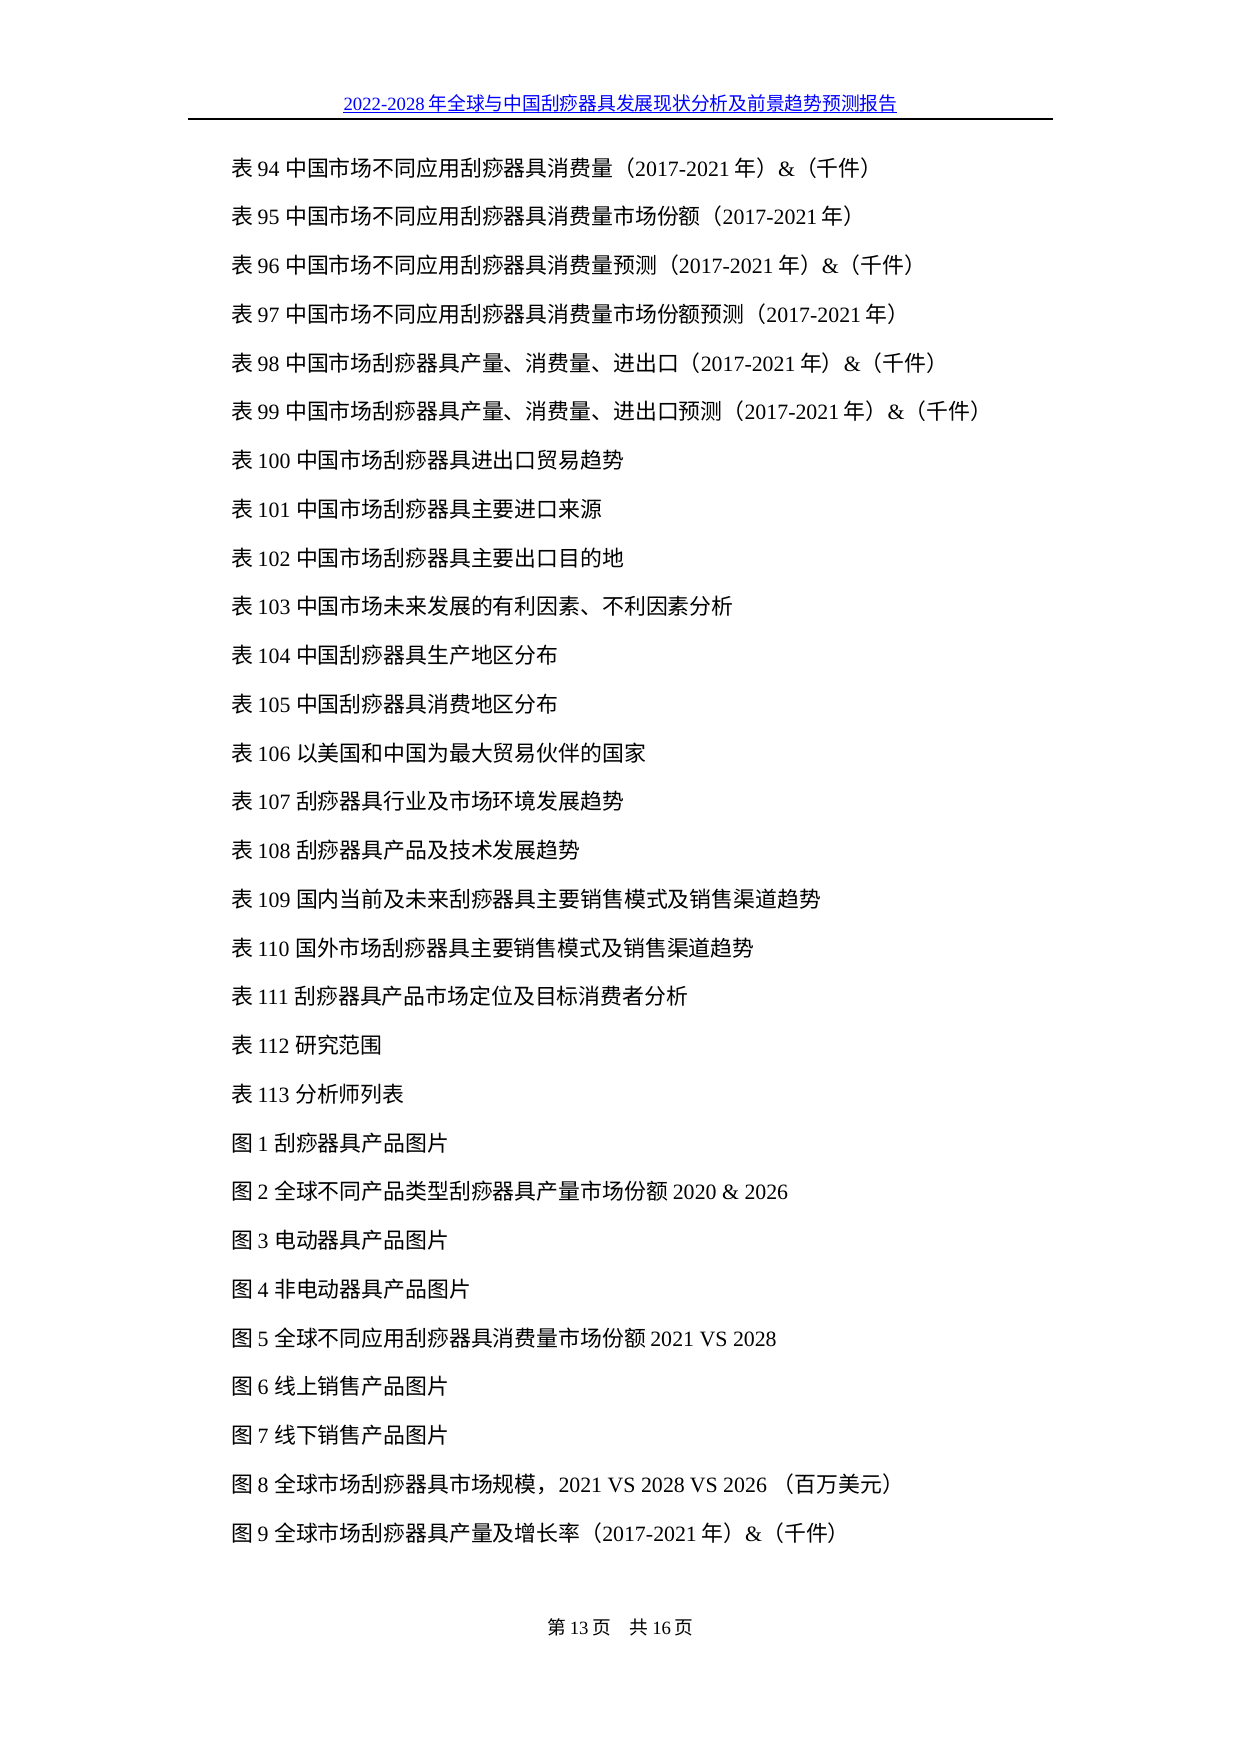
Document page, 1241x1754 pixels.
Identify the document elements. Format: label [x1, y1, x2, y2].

text [187, 150, 1053, 1548]
